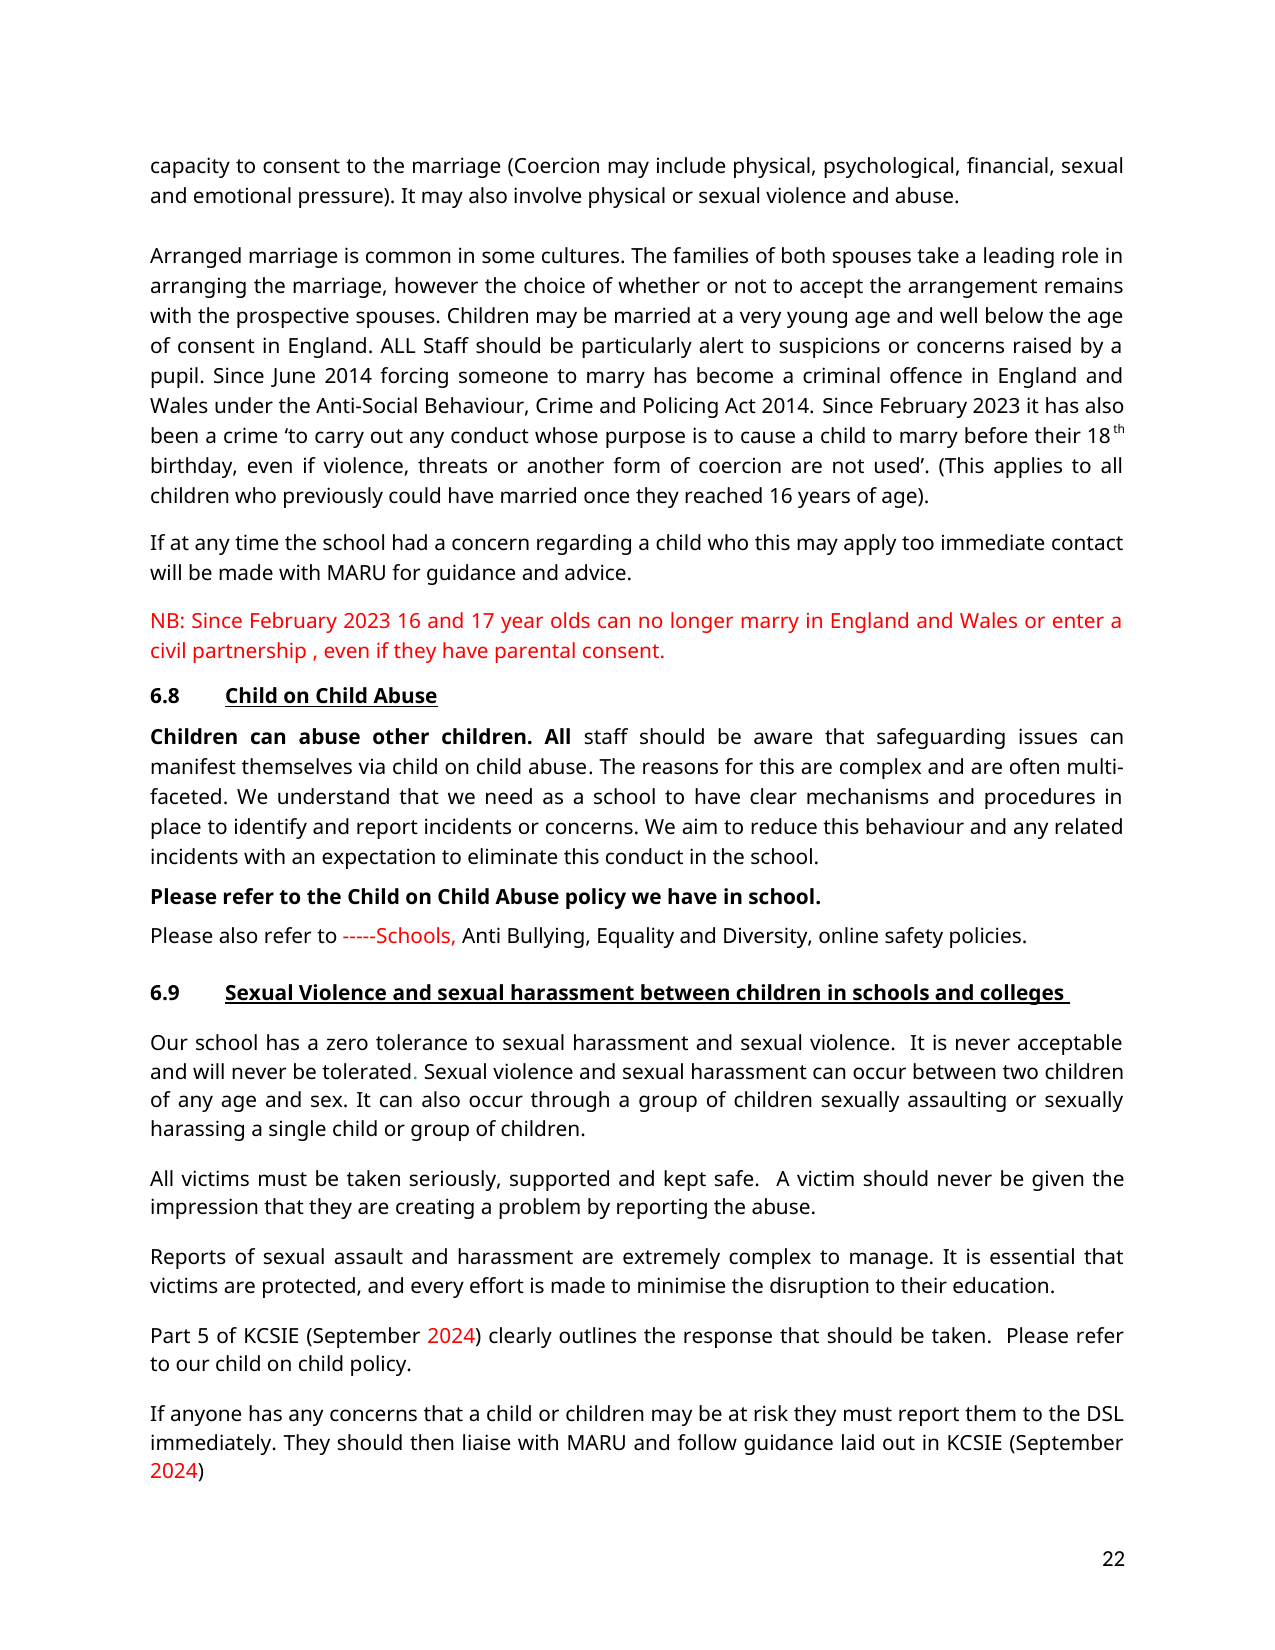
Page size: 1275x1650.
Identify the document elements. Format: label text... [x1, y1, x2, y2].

text If at any time the school had a concern regarding a child who this may apply too immediate contact will be made with MARU for guidance and advice. [150, 527, 1125, 587]
text NB: Since February 2023 16 and 17 year olds can no longer marry in England and Wales or enter a civil partnership , even if they have parental consent. [150, 604, 1125, 664]
list Sexual Violence and sexual harassment between children in schools and colleges [150, 978, 1125, 1007]
text Arranged marriage is common in some cultures. The families of both spouses take a leading role in arranging the marriage, however the choice of whether or not to accept the arrangement remains with the prospective spouses. Children may be married at a very young age and well below the age of consent in England. ALL Staff should be particularly alert to suspicions or concerns raised by a pupil. Since June 2014 forcing someone to marry has become a criminal offence in England and Wales under the Anti-Social Behaviour, Crime and Policing Act 2014. Since February 2023 it has also been a crime ‘to carry out any conduct whose purpose is to cause a child to marry before their 18th birthday, even if violence, threats or another form of coercion are not used’. (This applies to all children who previously could have married once they reached 16 years of age). [150, 239, 1125, 509]
list Child on Child Abuse [150, 682, 1125, 710]
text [150, 150, 1125, 210]
text Please also refer to -----Schools, Anti Bullying, Equality and Diversity, online safety policies. [150, 921, 1125, 950]
text Part 5 of KCSIE (September 2024) clearly outlines the response that should be taken. Please refer to our child on child policy. [150, 1321, 1125, 1378]
text Please refer to the Child on Child Abuse policy we have in school. [150, 881, 1125, 911]
text If anyone has any concerns that a child or children may be at risk they must report them to the DSL immediately. They should then liaise with MARU and follow guidance laid out in KCSIE (September 2024) [150, 1399, 1125, 1485]
text Our school has a zero tolerance to sexual harassment and sexual violence. It is never acceptable and will never be tolerated. Sexual violence and sexual harassment can occur between two children of any age and sex. It can also occur through a group of children sexually assaulting or sexually harassing a single child or group of children. [150, 1028, 1125, 1142]
text Children can abuse other children. All staff should be aware that safeguarding issues can manifest themselves via child on child abuse. The reasons for this are complex and are often multi-faceted. We understand that we need as a school to have clear mechanisms and procedures in place to identify and report incidents or concerns. We aim to reduce this behaviour and any related incidents with an expectation to eliminate this conduct in the school. [150, 721, 1125, 871]
text Reports of sexual assault and harassment are extremely complex to manage. It is essential that victims are protected, and every effort is made to minimise the disruption to their education. [150, 1242, 1125, 1299]
text All victims must be taken seriously, supported and kept safe. A victim should never be given the impression that they are creating a problem by reporting the abuse. [150, 1164, 1125, 1221]
